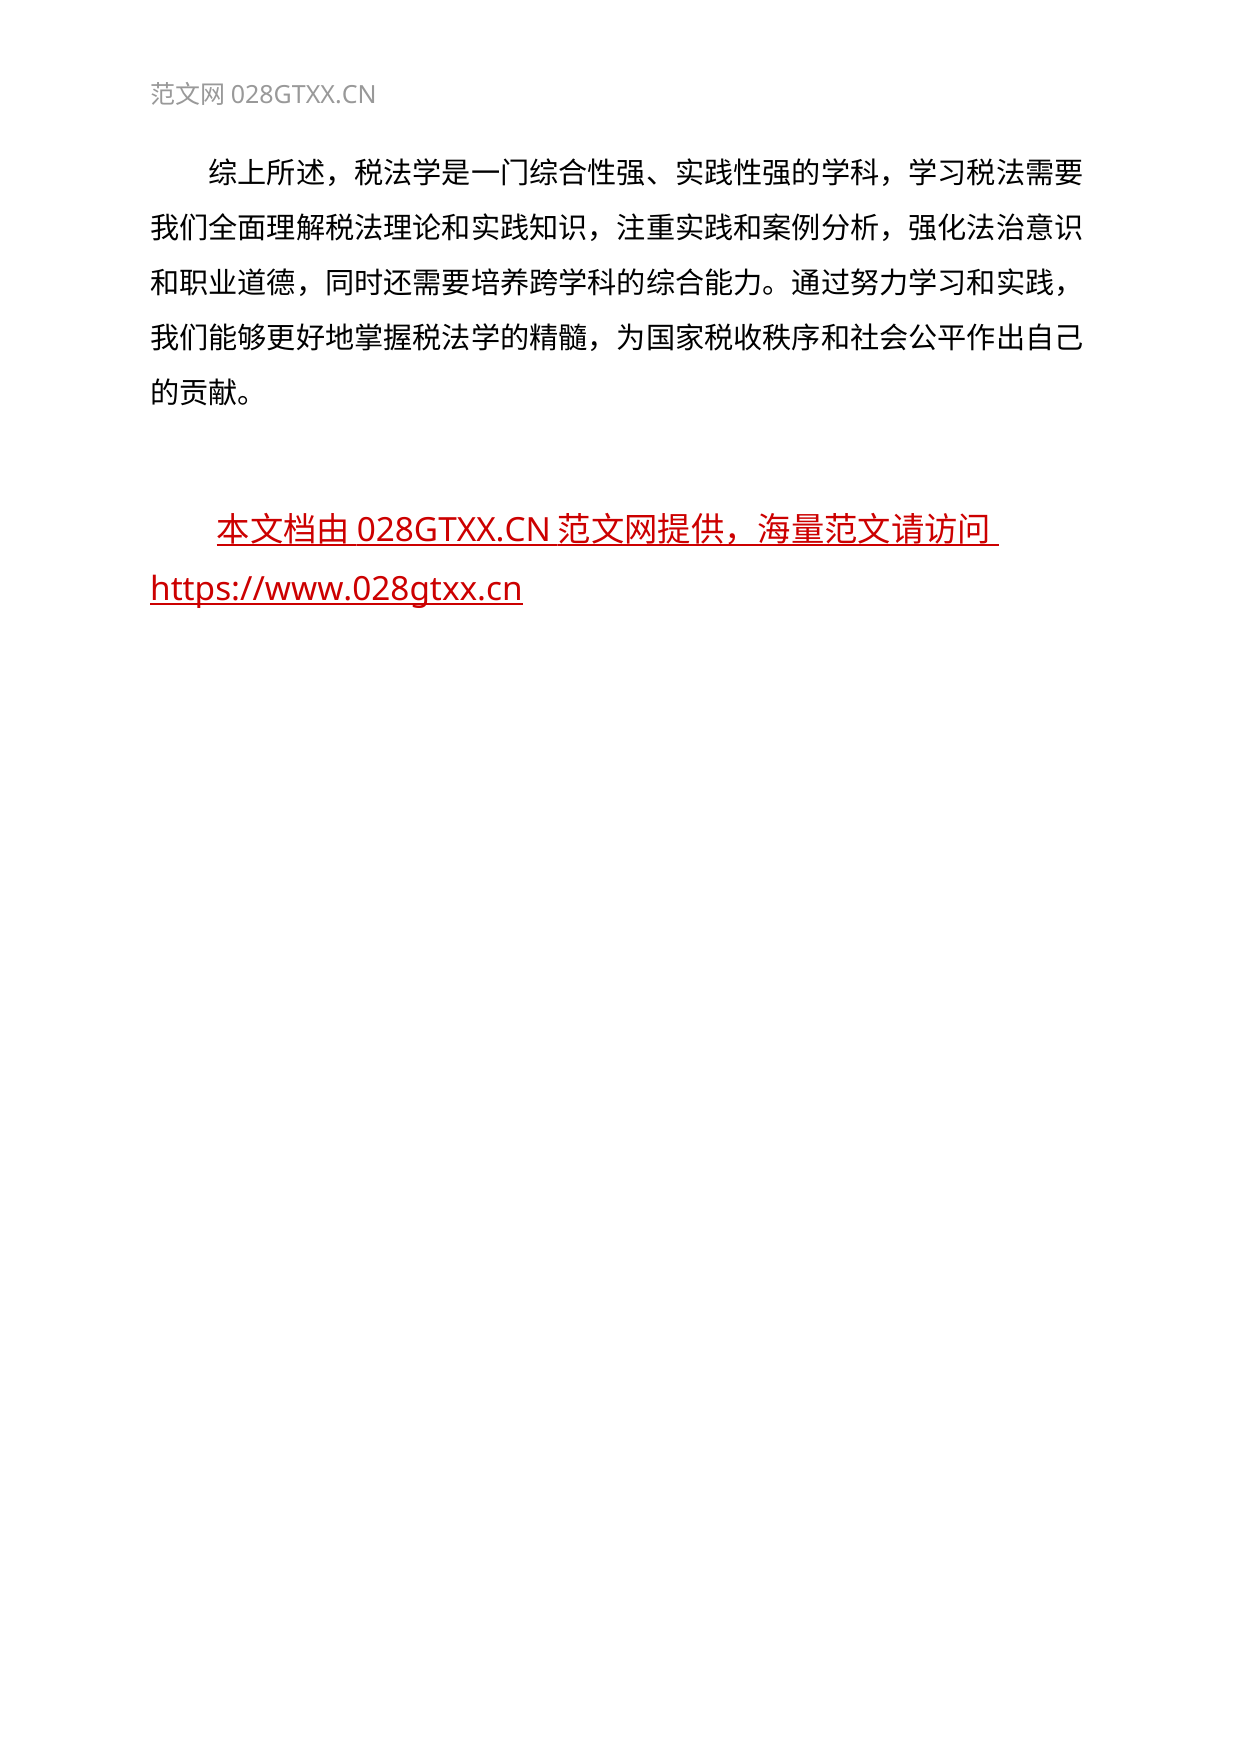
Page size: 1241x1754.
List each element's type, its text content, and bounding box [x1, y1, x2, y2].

text 本文档由028GTXX.CN范文网提供，海量范文请访问 https://www.028gtxx.cn [150, 503, 1090, 610]
text 综上所述，税法学是一门综合性强、实践性强的学科，学习税法需要我们全面理解税法理论和实践知识，注重实践和案例分析，强化法治意识和职业道德，同时还需要培养跨学科的综合能力。通过努力学习和实践，我们能够更好地掌握税法学的精髓，为国家税收秩序和社会公平作出自己的贡献。 [150, 150, 1090, 412]
